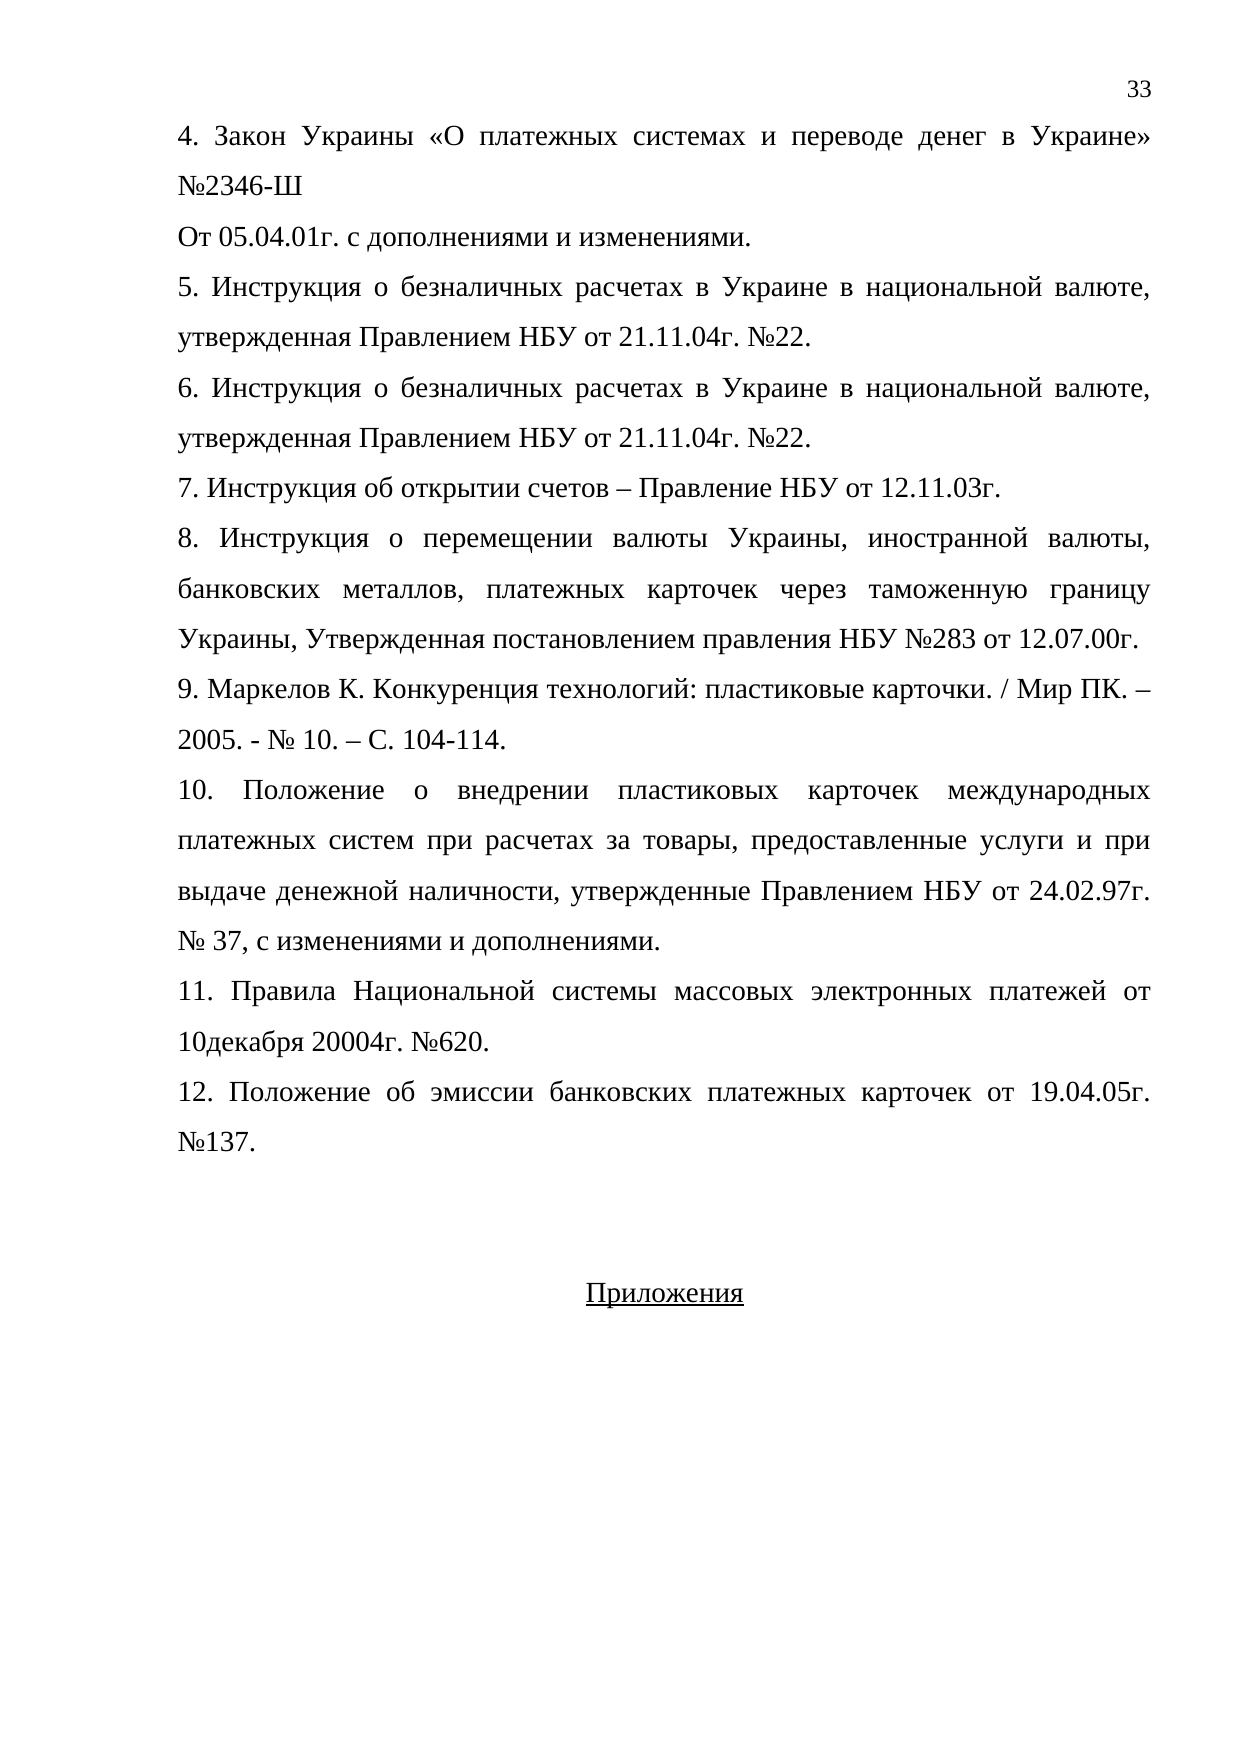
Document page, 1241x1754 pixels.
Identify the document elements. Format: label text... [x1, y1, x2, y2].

text 12. Положение об эмиссии банковских платежных карточек от 19.04.05г. №137. [177, 1074, 1152, 1158]
text 8. Инструкция о перемещении валюты Украины, иностранной валюты, банковских металлов, платежных карточек через таможенную границу Украины, Утвержденная постановлением правления НБУ №283 от 12.07.00г. [177, 521, 1152, 655]
text 4. Закон Украины «О платежных системах и переводе денег в Украине» №2346-Ш [177, 118, 1152, 202]
text 7. Инструкция об открытии счетов – Правление НБУ от 12.11.03г. [177, 470, 1152, 504]
text От 05.04.01г. с дополнениями и изменениями. [177, 219, 1152, 252]
text 9. Маркелов К. Конкуренция технологий: пластиковые карточки. / Мир ПК. – 2005. - № 10. – С. 104-114. [177, 672, 1152, 755]
text 5. Инструкция о безналичных расчетах в Украине в национальной валюте, утвержденная Правлением НБУ от 21.11.04г. №22. [177, 269, 1152, 353]
text 6. Инструкция о безналичных расчетах в Украине в национальной валюте, утвержденная Правлением НБУ от 21.11.04г. №22. [177, 370, 1152, 453]
text 11. Правила Национальной системы массовых электронных платежей от 10декабря 20004г. №620. [177, 973, 1152, 1057]
text 10. Положение о внедрении пластиковых карточек международных платежных систем при расчетах за товары, предоставленные услуги и при выдаче денежной наличности, утвержденные Правлением НБУ от 24.02.97г. № 37, с изменениями и дополнениями. [177, 772, 1152, 957]
text Приложения [177, 1275, 1152, 1309]
